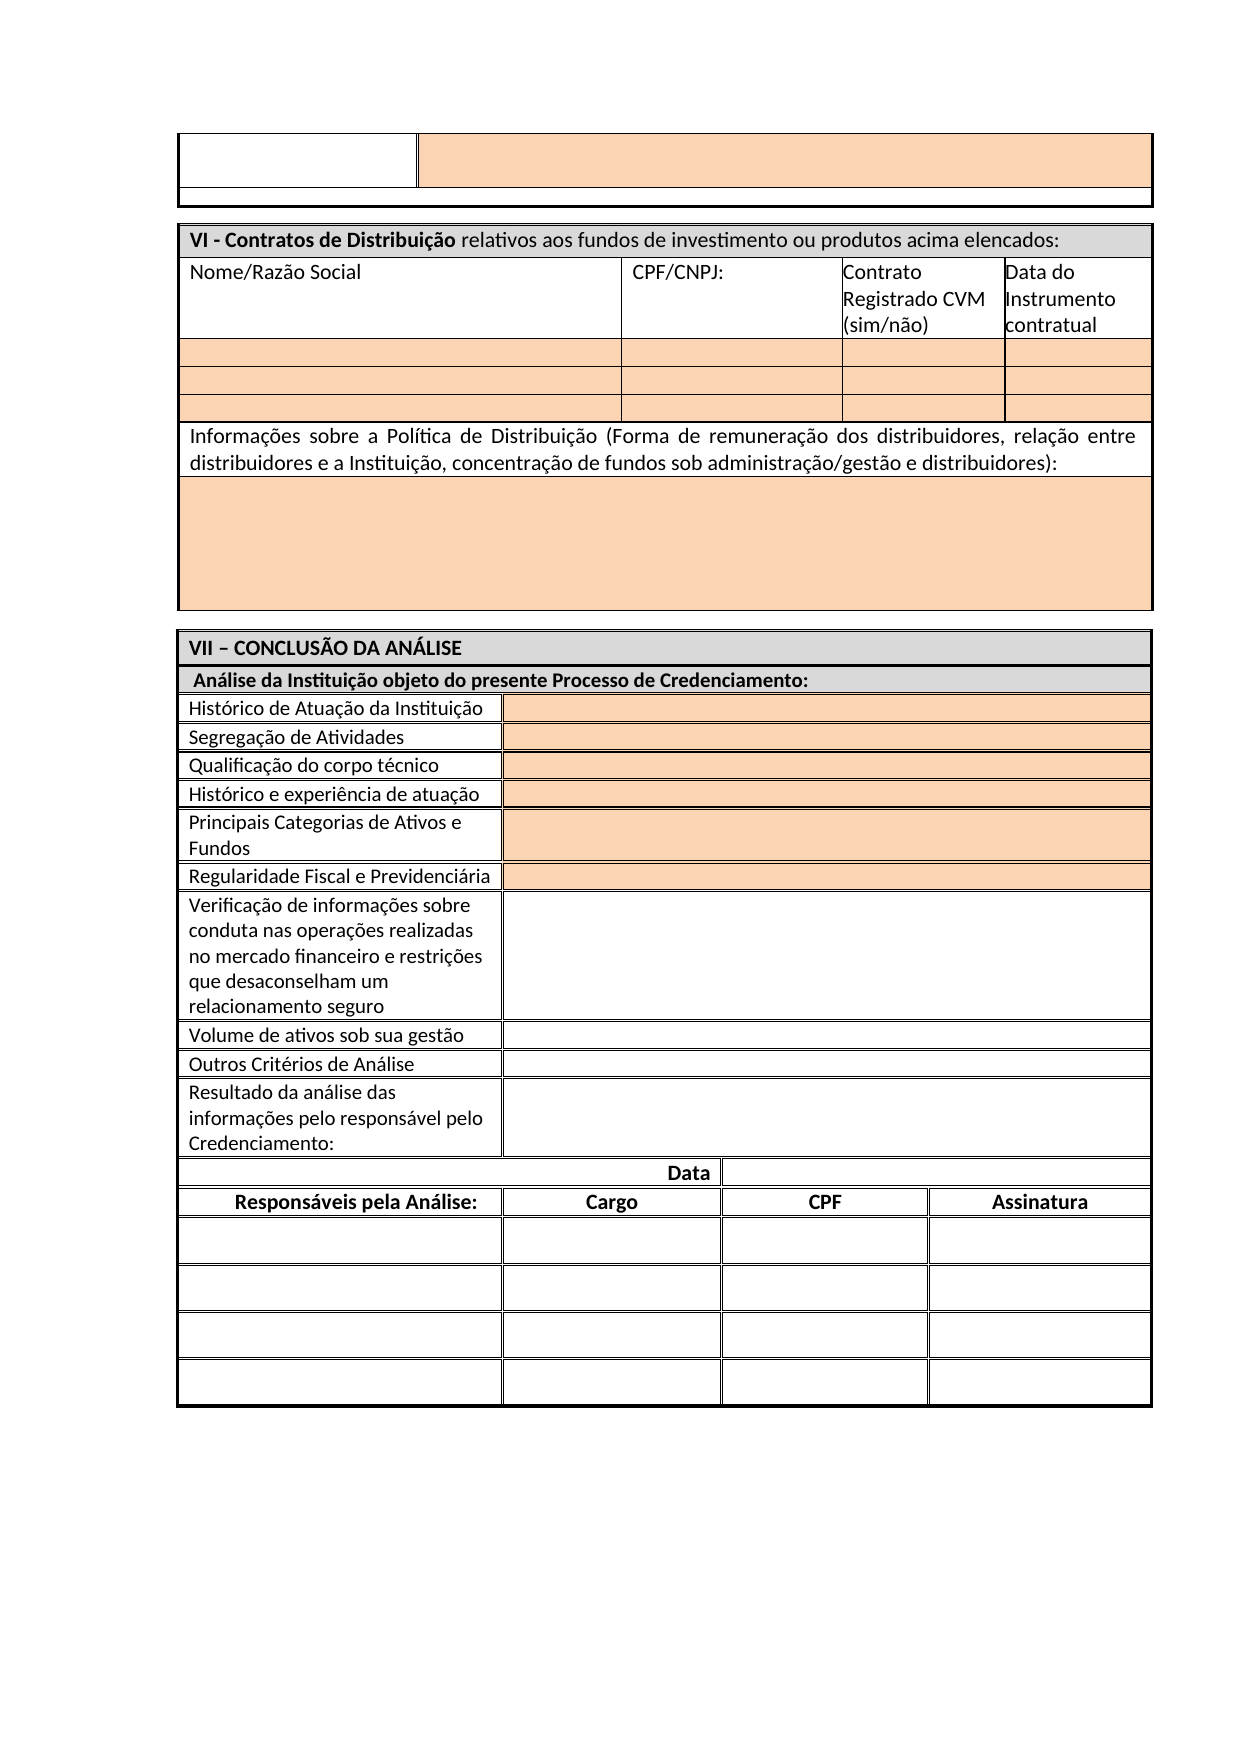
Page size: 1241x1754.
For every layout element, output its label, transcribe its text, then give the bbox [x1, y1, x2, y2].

table_cell [504, 1360, 720, 1404]
table_cell Outros Critérios de Análise [179, 1051, 501, 1076]
table_cell [843, 395, 1004, 421]
table_cell Informações sobre a Política de Distribuição (Forma de remuneração dos distribuidores, relação entre distribuidores e a Instituição, concentração de fundos sob administração/gestão e distribuidores): [180, 423, 1151, 476]
table_cell [179, 1266, 501, 1310]
table_cell Contrato Registrado CVM (sim/não) [843, 258, 1004, 338]
table_cell [504, 864, 1150, 889]
table_cell [723, 1313, 927, 1357]
table_cell Volume de ativos sob sua gestão [179, 1022, 501, 1048]
table_cell [930, 1266, 1150, 1310]
table_cell Data [179, 1159, 720, 1185]
table_cell [622, 339, 842, 366]
table_cell [504, 753, 1150, 778]
table_cell Resultado da análise das informações pelo responsável pelo Credenciamento: [179, 1079, 501, 1156]
table_cell [1006, 339, 1151, 366]
table_cell Nome/Razão Social [180, 258, 621, 338]
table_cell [180, 134, 416, 187]
table_cell Regularidade Fiscal e Previdenciária [179, 864, 501, 889]
table_cell [723, 1159, 1150, 1185]
table_cell [843, 339, 1004, 366]
table_cell [179, 1313, 501, 1357]
table_cell [180, 339, 621, 366]
table_cell [930, 1360, 1150, 1404]
table_cell [504, 1022, 1150, 1048]
table_cell [180, 188, 1151, 205]
table_cell Análise da Instituição objeto do presente Processo de Credenciamento: [179, 667, 1150, 692]
table_cell [723, 1360, 927, 1404]
table_cell [179, 1360, 501, 1404]
table_cell [419, 134, 1151, 187]
table_cell [180, 477, 1151, 610]
table_cell [504, 1079, 1150, 1156]
table_header VII – CONCLUSÃO DA ANÁLISE [179, 632, 1150, 664]
table_cell [1006, 395, 1151, 421]
table_cell Principais Categorias de Ativos e Fundos [179, 810, 501, 860]
table_cell [504, 1218, 720, 1262]
table_cell [622, 395, 842, 421]
table_cell [1006, 367, 1151, 394]
table_cell [504, 781, 1150, 806]
table_cell [723, 1266, 927, 1310]
table_cell [180, 395, 621, 421]
table_cell Assinatura [930, 1189, 1150, 1215]
table_cell Qualificação do corpo técnico [179, 753, 501, 778]
table_cell Histórico e experiência de atuação [179, 781, 501, 806]
table_cell Verificação de informações sobre conduta nas operações realizadas no mercado financeiro e restrições que desaconselham um relacionamento seguro [179, 892, 501, 1019]
table_cell Segregação de Atividades [179, 724, 501, 749]
table_cell Responsáveis pela Análise: [179, 1189, 501, 1215]
table_cell [723, 1218, 927, 1262]
table_cell Data do Instrumento contratual [1006, 258, 1151, 338]
table_cell CPF [723, 1189, 927, 1215]
table_cell Histórico de Atuação da Instituição [179, 695, 501, 721]
table_cell [504, 892, 1150, 1019]
table_cell [504, 1266, 720, 1310]
table_cell [504, 695, 1150, 721]
table_cell [179, 1218, 501, 1262]
table_cell [180, 367, 621, 394]
table_header VI - Contratos de Distribuição relativos aos fundos de investimento ou produtos acima elencados: [180, 226, 1151, 257]
table_cell [843, 367, 1004, 394]
table_cell [504, 1313, 720, 1357]
table_cell [504, 810, 1150, 860]
table_cell Cargo [504, 1189, 720, 1215]
table_cell [622, 367, 842, 394]
table_cell [930, 1313, 1150, 1357]
table_cell [504, 1051, 1150, 1076]
table_cell [930, 1218, 1150, 1262]
table_cell CPF/CNPJ: [622, 258, 842, 338]
table_cell [504, 724, 1150, 749]
